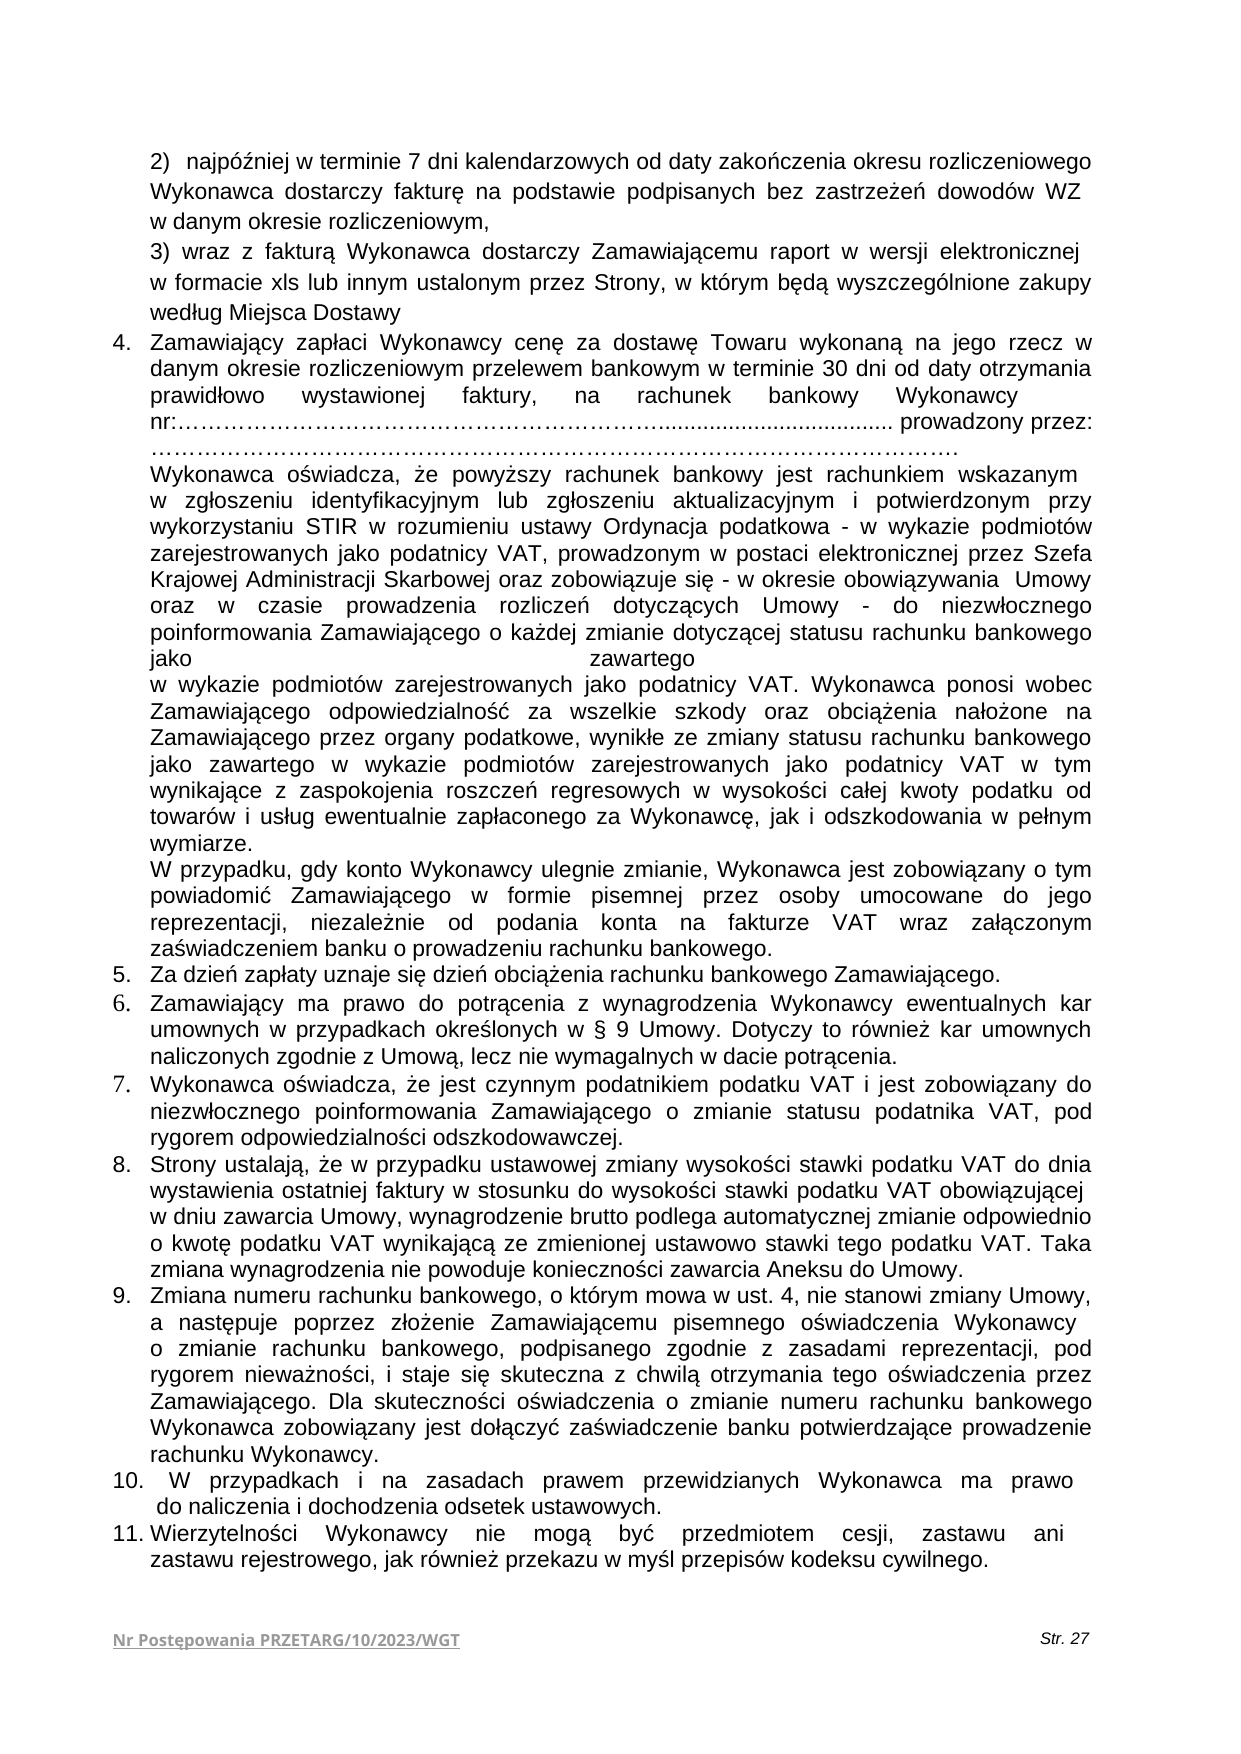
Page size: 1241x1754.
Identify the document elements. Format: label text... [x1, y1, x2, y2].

list Wykonawca oświadcza, że jest czynnym podatnikiem podatku VAT i jest zobowiązany do niezwłocznego poinformowania Zamawiającego o zmianie statusu podatnika VAT, pod rygorem odpowiedzialności odszkodowawczej. [112, 1069, 1093, 1151]
text 3) wraz z fakturą Wykonawca dostarczy Zamawiającemu raport w wersji elektronicznej w formacie xls lub innym ustalonym przez Strony, w którym będą wyszczególnione zakupy według Miejsca Dostawy [150, 238, 1093, 325]
list Wierzytelności Wykonawcy nie mogą być przedmiotem cesji, zastawu ani zastawu rejestrowego, jak również przekazu w myśl przepisów kodeksu cywilnego. [112, 1519, 1093, 1572]
list W przypadkach i na zasadach prawem przewidzianych Wykonawca ma prawo do naliczenia i dochodzenia odsetek ustawowych. [112, 1467, 1093, 1519]
list Zamawiający zapłaci Wykonawcy cenę za dostawę Towaru wykonaną na jego rzecz w danym okresie rozliczeniowym przelewem bankowym w terminie 30 dni od daty otrzymania prawidłowo wystawionej faktury, na rachunek bankowy Wykonawcy nr:………………………………………………………..................................... prowadzony przez:……………………………………………………………………………………………. [112, 329, 1093, 461]
list Zmiana numeru rachunku bankowego, o którym mowa w ust. 4, nie stanowi zmiany Umowy, a następuje poprzez złożenie Zamawiającemu pisemnego oświadczenia Wykonawcy o zmianie rachunku bankowego, podpisanego zgodnie z zasadami reprezentacji, pod rygorem nieważności, i staje się skuteczna z chwilą otrzymania tego oświadczenia przez Zamawiającego. Dla skuteczności oświadczenia o zmianie numeru rachunku bankowego Wykonawca zobowiązany jest dołączyć zaświadczenie banku potwierdzające prowadzenie rachunku Wykonawcy. [112, 1282, 1093, 1467]
list W przypadku, gdy konto Wykonawcy ulegnie zmianie, Wykonawca jest zobowiązany o tym powiadomić Zamawiającego w formie pisemnej przez osoby umocowane do jego reprezentacji, niezależnie od podania konta na fakturze VAT wraz załączonym zaświadczeniem banku o prowadzeniu rachunku bankowego. [150, 856, 1093, 961]
list Strony ustalają, że w przypadku ustawowej zmiany wysokości stawki podatku VAT do dnia wystawienia ostatniej faktury w stosunku do wysokości stawki podatku VAT obowiązującej w dniu zawarcia Umowy, wynagrodzenie brutto podlega automatycznej zmianie odpowiednio o kwotę podatku VAT wynikającą ze zmienionej ustawowo stawki tego podatku VAT. Taka zmiana wynagrodzenia nie powoduje konieczności zawarcia Aneksu do Umowy. [112, 1151, 1093, 1282]
list Za dzień zapłaty uznaje się dzień obciążenia rachunku bankowego Zamawiającego. [112, 961, 1093, 988]
list Zamawiający ma prawo do potrącenia z wynagrodzenia Wykonawcy ewentualnych kar umownych w przypadkach określonych w § 9 Umowy. Dotyczy to również kar umownych naliczonych zgodnie z Umową, lecz nie wymagalnych w dacie potrącenia. [112, 988, 1093, 1069]
list Wykonawca oświadcza, że powyższy rachunek bankowy jest rachunkiem wskazanym w zgłoszeniu identyfikacyjnym lub zgłoszeniu aktualizacyjnym i potwierdzonym przy wykorzystaniu STIR w rozumieniu ustawy Ordynacja podatkowa - w wykazie podmiotów zarejestrowanych jako podatnicy VAT, prowadzonym w postaci elektronicznej przez Szefa Krajowej Administracji Skarbowej oraz zobowiązuje się - w okresie obowiązywania Umowy oraz w czasie prowadzenia rozliczeń dotyczących Umowy - do niezwłocznego poinformowania Zamawiającego o każdej zmianie dotyczącej statusu rachunku bankowego jako zawartego w wykazie podmiotów zarejestrowanych jako podatnicy VAT. Wykonawca ponosi wobec Zamawiającego odpowiedzialność za wszelkie szkody oraz obciążenia nałożone na Zamawiającego przez organy podatkowe, wynikłe ze zmiany statusu rachunku bankowego jako zawartego w wykazie podmiotów zarejestrowanych jako podatnicy VAT w tym wynikające z zaspokojenia roszczeń regresowych w wysokości całej kwoty podatku od towarów i usług ewentualnie zapłaconego za Wykonawcę, jak i odszkodowania w pełnym wymiarze. [150, 461, 1093, 856]
text 2) najpóźniej w terminie 7 dni kalendarzowych od daty zakończenia okresu rozliczeniowego Wykonawca dostarczy fakturę na podstawie podpisanych bez zastrzeżeń dowodów WZ w danym okresie rozliczeniowym, [150, 148, 1093, 234]
